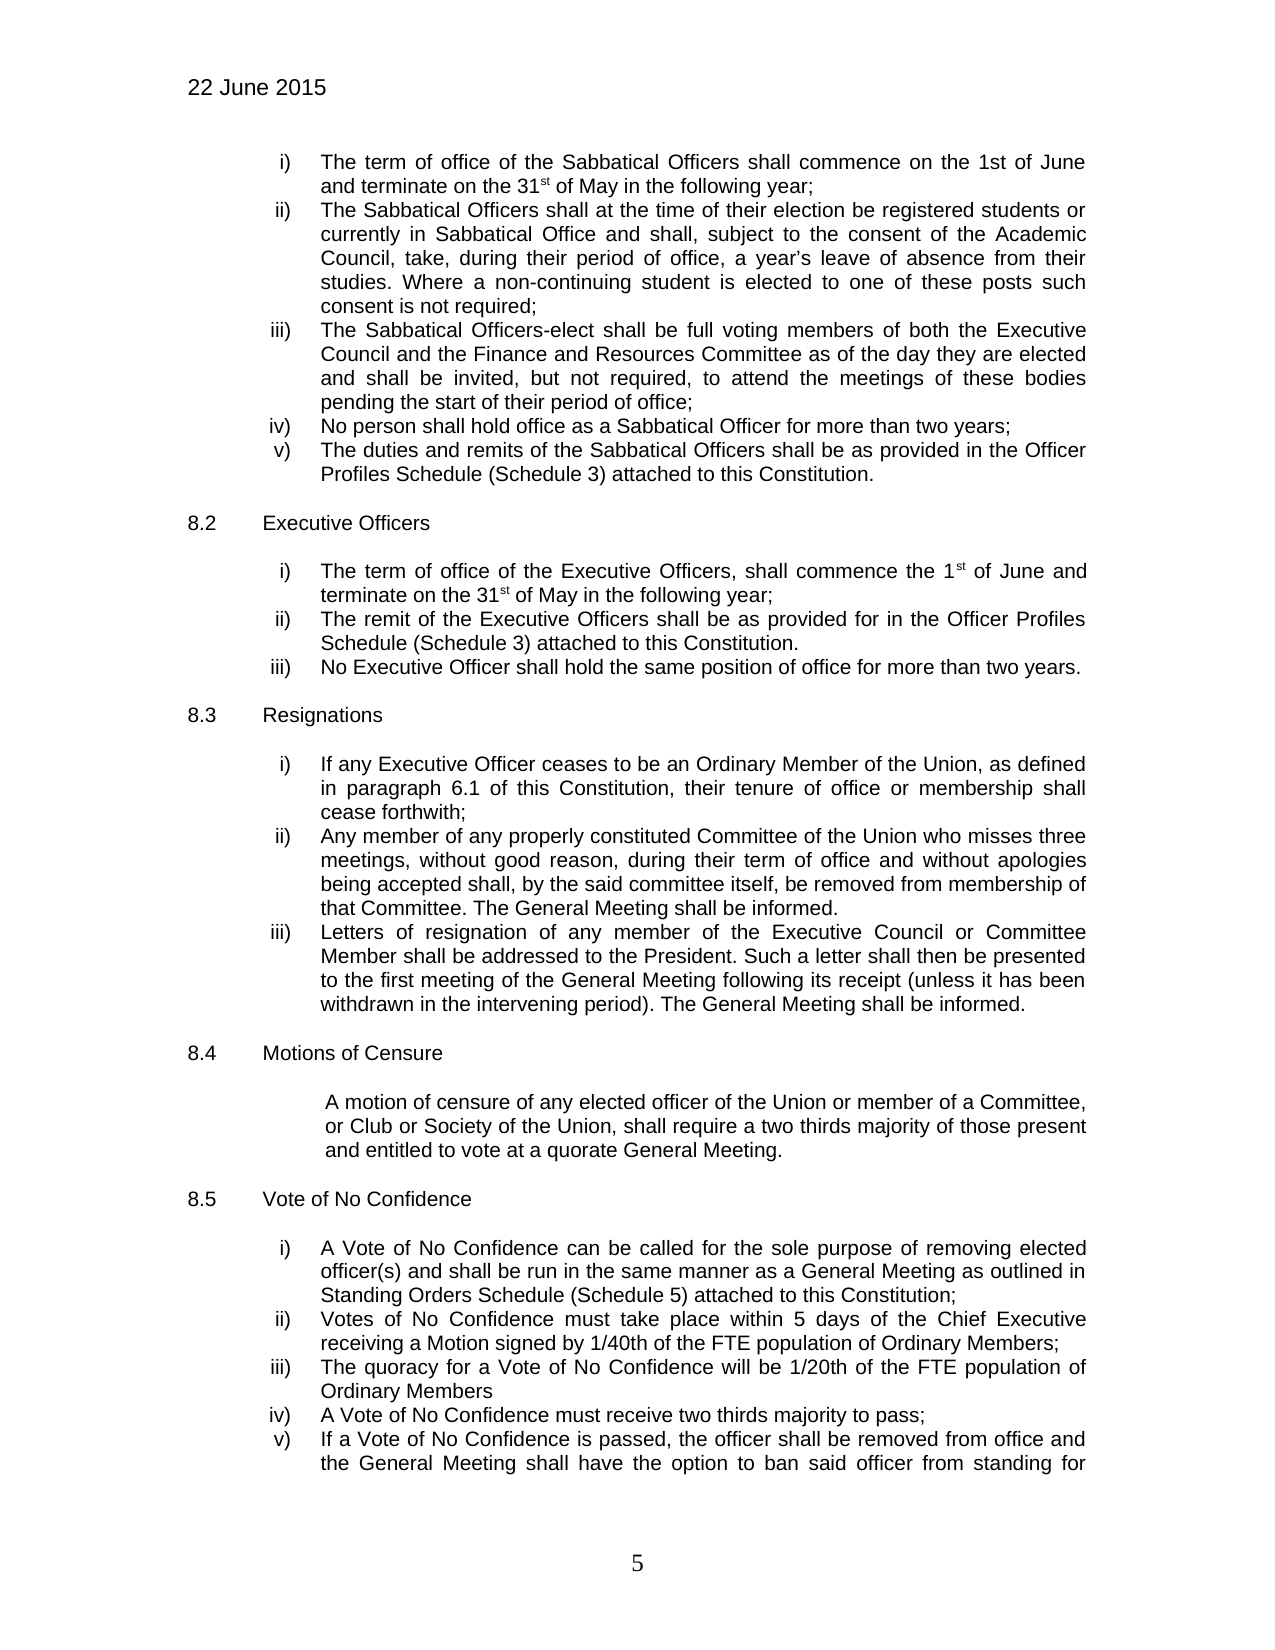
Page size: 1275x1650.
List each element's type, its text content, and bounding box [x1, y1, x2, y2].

list The Sabbatical Officers-elect shall be full voting members of both the Executive Council and the Finance and Resources Committee as of the day they are elected and shall be invited, but not required, to attend the meetings of these bodies pending the start of their period of office; [291, 318, 1087, 413]
list Letters of resignation of any member of the Executive Council or Committee Member shall be addressed to the President. Such a letter shall then be presented to the first meeting of the General Meeting following its receipt (unless it has been withdrawn in the intervening period). The General Meeting shall be informed. [291, 920, 1087, 1016]
list A Vote of No Confidence must receive two thirds majority to pass; [291, 1403, 1087, 1427]
list A Vote of No Confidence can be called for the sole purpose of removing elected officer(s) and shall be run in the same manner as a General Meeting as outlined in Standing Orders Schedule (Schedule 5) attached to this Constitution; [291, 1235, 1087, 1307]
list If any Executive Officer ceases to be an Ordinary Member of the Union, as defined in paragraph 6.1 of this Constitution, their tenure of office or membership shall cease forthwith; [291, 752, 1087, 824]
list The remit of the Executive Officers shall be as provided for in the Officer Profiles Schedule (Schedule 3) attached to this Constitution. [291, 607, 1087, 655]
text 8.3 Resignations [187, 703, 1087, 727]
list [291, 1427, 1087, 1475]
text 8.4 Motions of Censure [187, 1041, 1087, 1064]
list Any member of any properly constituted Committee of the Union who misses three meetings, without good reason, during their term of office and without apologies being accepted shall, by the said committee itself, be removed from membership of that Committee. The General Meeting shall be informed. [291, 824, 1087, 920]
list No person shall hold office as a Sabbatical Officer for more than two years; [291, 413, 1087, 437]
list The Sabbatical Officers shall at the time of their election be registered students or currently in Sabbatical Office and shall, subject to the consent of the Academic Council, take, during their period of office, a year’s leave of absence from their studies. Where a non-continuing student is elected to one of these posts such consent is not required; [291, 198, 1087, 318]
list The duties and remits of the Sabbatical Officers shall be as provided in the Officer Profiles Schedule (Schedule 3) attached to this Constitution. [291, 437, 1087, 485]
text 8.2 Executive Officers [187, 510, 1087, 534]
text A motion of censure of any elected officer of the Union or member of a Committee, or Club or Society of the Union, shall require a two thirds majority of those present and entitled to vote at a quorate General Meeting. [325, 1089, 1087, 1161]
text 8.5 Vote of No Confidence [187, 1186, 1087, 1210]
list Votes of No Confidence must take place within 5 days of the Chief Executive receiving a Motion signed by 1/40th of the FTE population of Ordinary Members; [291, 1307, 1087, 1355]
list The quoracy for a Vote of No Confidence will be 1/20th of the FTE population of Ordinary Members [291, 1355, 1087, 1403]
list No Executive Officer shall hold the same position of office for more than two years. [291, 655, 1087, 679]
list The term of office of the Sabbatical Officers shall commence on the 1st of June and terminate on the 31st of May in the following year; [291, 150, 1087, 198]
list The term of office of the Executive Officers, shall commence the 1st of June and terminate on the 31st of May in the following year; [291, 559, 1087, 607]
